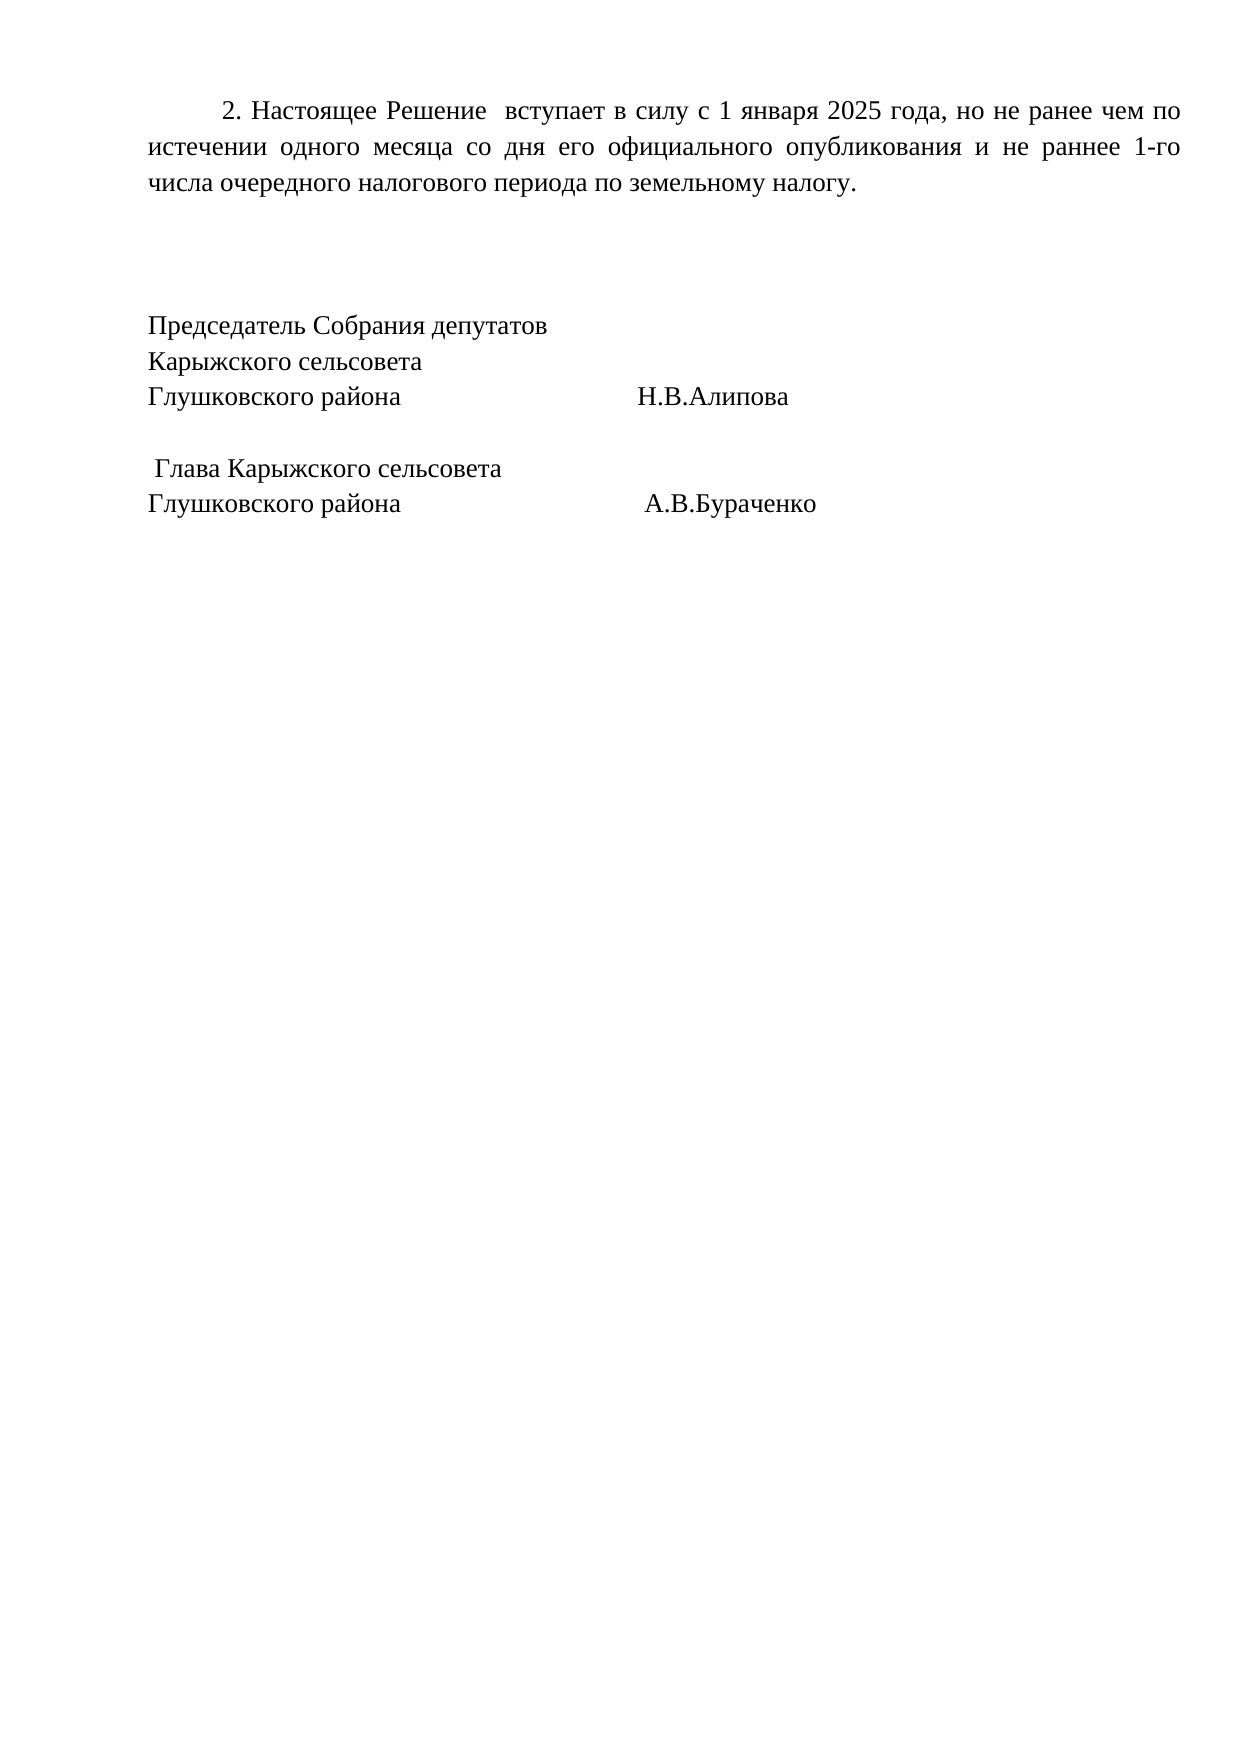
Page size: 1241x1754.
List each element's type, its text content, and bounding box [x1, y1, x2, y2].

text 2. Настоящее Решение вступает в силу с 1 января 2025 года, но не ранее чем по истечении одного месяца со дня его официального опубликования и не раннее 1-го числа очередного налогового периода по земельному налогу. [148, 94, 1182, 197]
text Карыжского сельсовета [148, 344, 1182, 376]
text Председатель Собрания депутатов [148, 309, 1182, 340]
text Глушковского района Н.В.Алипова [148, 380, 1182, 411]
text Глава Карыжского сельсовета [148, 452, 1182, 483]
text Глушковского района А.В.Бураченко [148, 487, 1182, 519]
